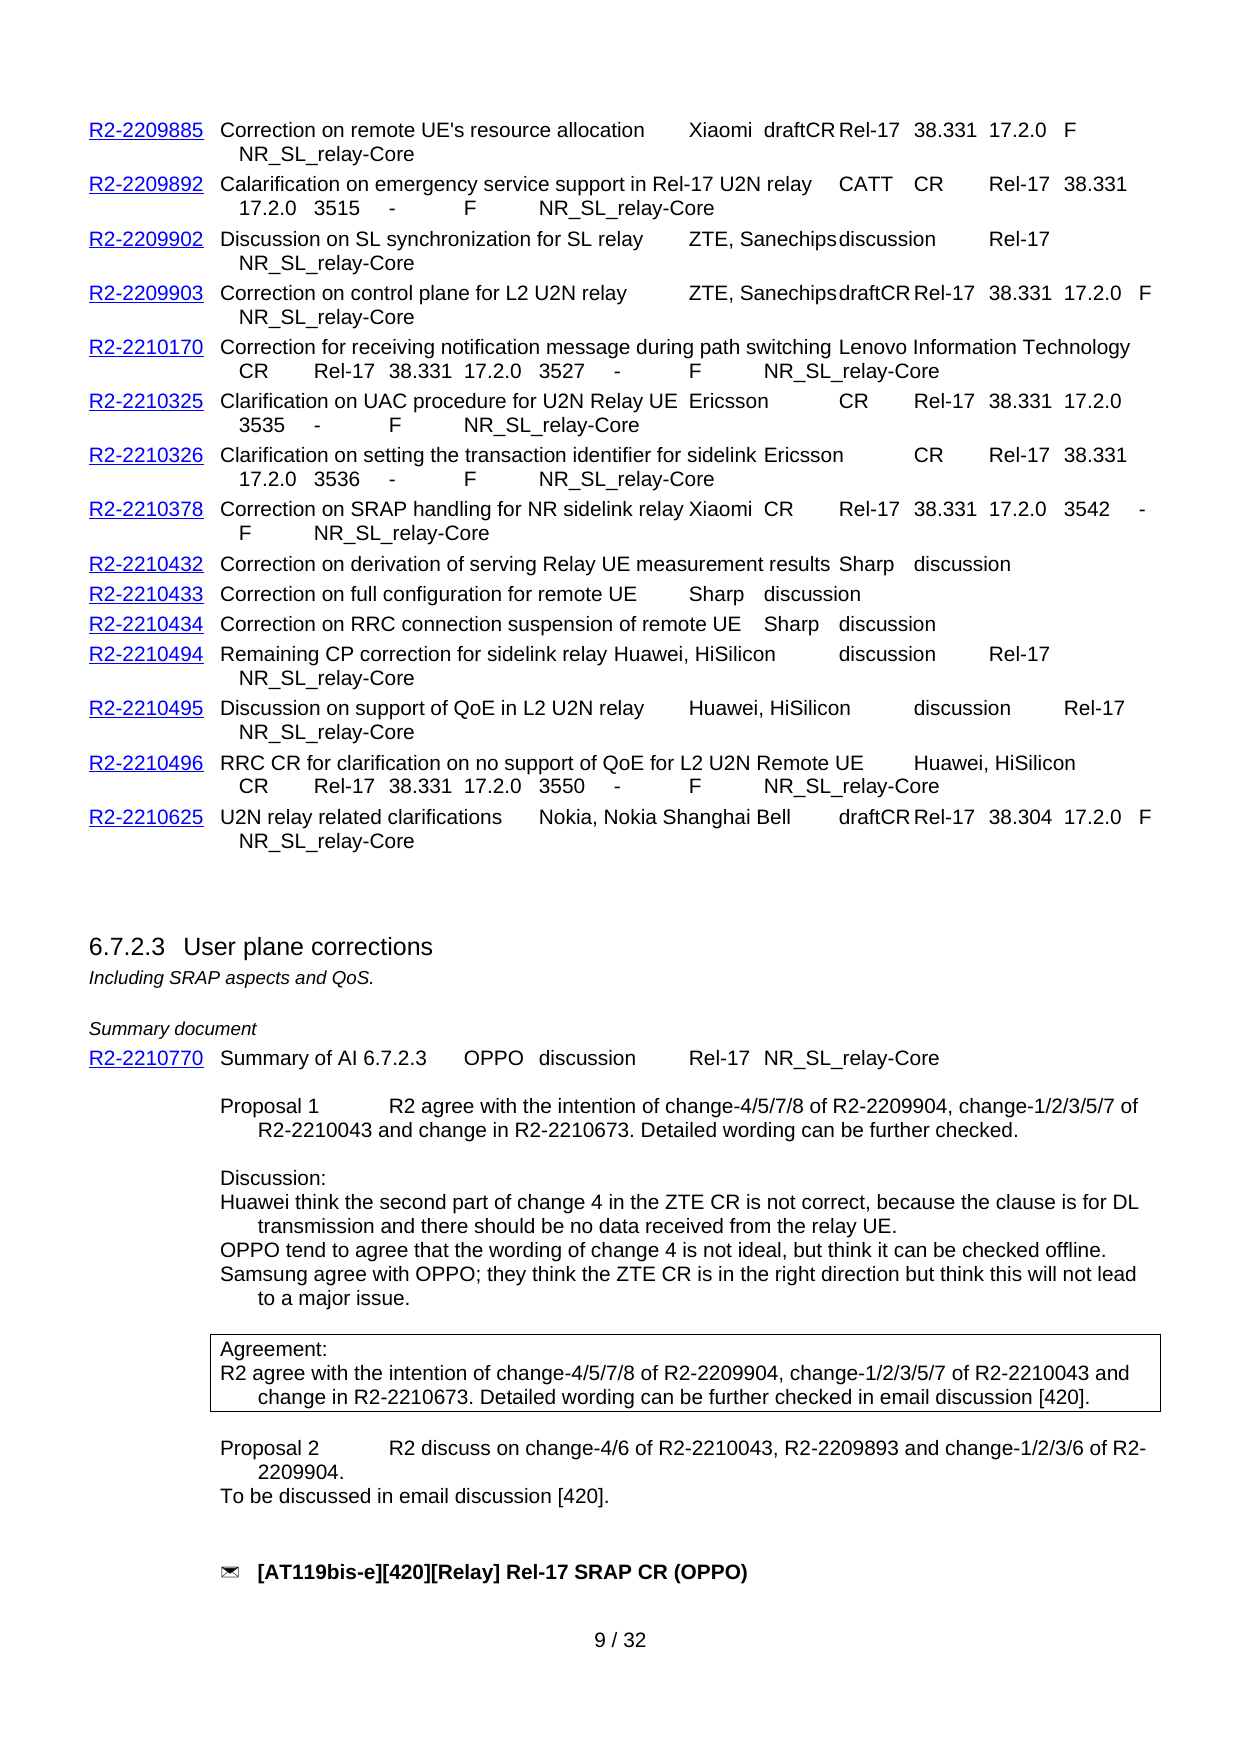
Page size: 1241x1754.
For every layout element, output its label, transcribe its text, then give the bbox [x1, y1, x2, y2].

text Including SRAP aspects and QoS. [89, 967, 1152, 988]
text R2 agree with the intention of change-4/5/7/8 of R2-2209904, change-1/2/3/5/7 of R2-2210043 and change in R2-2210673. Detailed wording can be further checked in email discussion [420]. [211, 1357, 1160, 1411]
title R2-2210170 Correction for receiving notification message during path switching Lenovo Information Technology CR Rel-17 38.331 17.2.0 3527 - F NR_SL_relay-Core [89, 335, 1152, 383]
title R2-2210326 Clarification on setting the transaction identifier for sidelink Ericsson CR Rel-17 38.331 17.2.0 3536 - F NR_SL_relay-Core [89, 443, 1152, 491]
text Discussion: [220, 1166, 1152, 1190]
title R2-2210433 Correction on full configuration for remote UE Sharp discussion [89, 582, 1152, 606]
text Summary document [89, 1018, 1152, 1040]
subtitle 6.7.2.3 User plane corrections [89, 932, 1152, 960]
title R2-2210495 Discussion on support of QoE in L2 U2N relay Huawei, HiSilicon discussion Rel-17 NR_SL_relay-Core [89, 696, 1152, 744]
text [AT119bis-e][420][Relay] Rel-17 SRAP CR (OPPO) [220, 1559, 1152, 1583]
title R2-2209892 Calarification on emergency service support in Rel-17 U2N relay CATT CR Rel-17 38.331 17.2.0 3515 - F NR_SL_relay-Core [89, 172, 1152, 220]
title R2-2210432 Correction on derivation of serving Relay UE measurement results Sharp discussion [89, 551, 1152, 575]
title R2-2210325 Clarification on UAC procedure for U2N Relay UE Ericsson CR Rel-17 38.331 17.2.0 3535 - F NR_SL_relay-Core [89, 389, 1152, 437]
text Samsung agree with OPPO; they think the ZTE CR is in the right direction but think this will not lead to a major issue. [220, 1262, 1152, 1309]
title R2-2210625 U2N relay related clarifications Nokia, Nokia Shanghai Bell draftCR Rel-17 38.304 17.2.0 F NR_SL_relay-Core [89, 804, 1152, 852]
title R2-2210378 Correction on SRAP handling for NR sidelink relay Xiaomi CR Rel-17 38.331 17.2.0 3542 - F NR_SL_relay-Core [89, 497, 1152, 545]
text OPPO tend to agree that the wording of change 4 is not ideal, but think it can be checked offline. [220, 1238, 1152, 1262]
text Agreement: [211, 1335, 1160, 1357]
title R2-2210770 Summary of AI 6.7.2.3 OPPO discussion Rel-17 NR_SL_relay-Core [89, 1046, 1152, 1070]
text Proposal 1 R2 agree with the intention of change-4/5/7/8 of R2-2209904, change-1/2/3/5/7 of R2-2210043 and change in R2-2210673. Detailed wording can be further checked. [220, 1094, 1152, 1142]
text Proposal 2 R2 discuss on change-4/6 of R2-2210043, R2-2209893 and change-1/2/3/6 of R2-2209904. [220, 1436, 1152, 1483]
text Huawei think the second part of change 4 in the ZTE CR is not correct, because the clause is for DL transmission and there should be no data received from the relay UE. [220, 1190, 1152, 1238]
title R2-2210494 Remaining CP correction for sidelink relay Huawei, HiSilicon discussion Rel-17 NR_SL_relay-Core [89, 642, 1152, 690]
title R2-2209903 Correction on control plane for L2 U2N relay ZTE, Sanechips draftCR Rel-17 38.331 17.2.0 F NR_SL_relay-Core [89, 281, 1152, 328]
title R2-2209885 Correction on remote UE's resource allocation Xiaomi draftCR Rel-17 38.331 17.2.0 F NR_SL_relay-Core [89, 118, 1152, 166]
title R2-2210496 RRC CR for clarification on no support of QoE for L2 U2N Remote UE Huawei, HiSilicon CR Rel-17 38.331 17.2.0 3550 - F NR_SL_relay-Core [89, 750, 1152, 798]
text To be discussed in email discussion [420]. [220, 1483, 1152, 1507]
title R2-2209902 Discussion on SL synchronization for SL relay ZTE, Sanechips discussion Rel-17 NR_SL_relay-Core [89, 226, 1152, 274]
title R2-2210434 Correction on RRC connection suspension of remote UE Sharp discussion [89, 612, 1152, 636]
